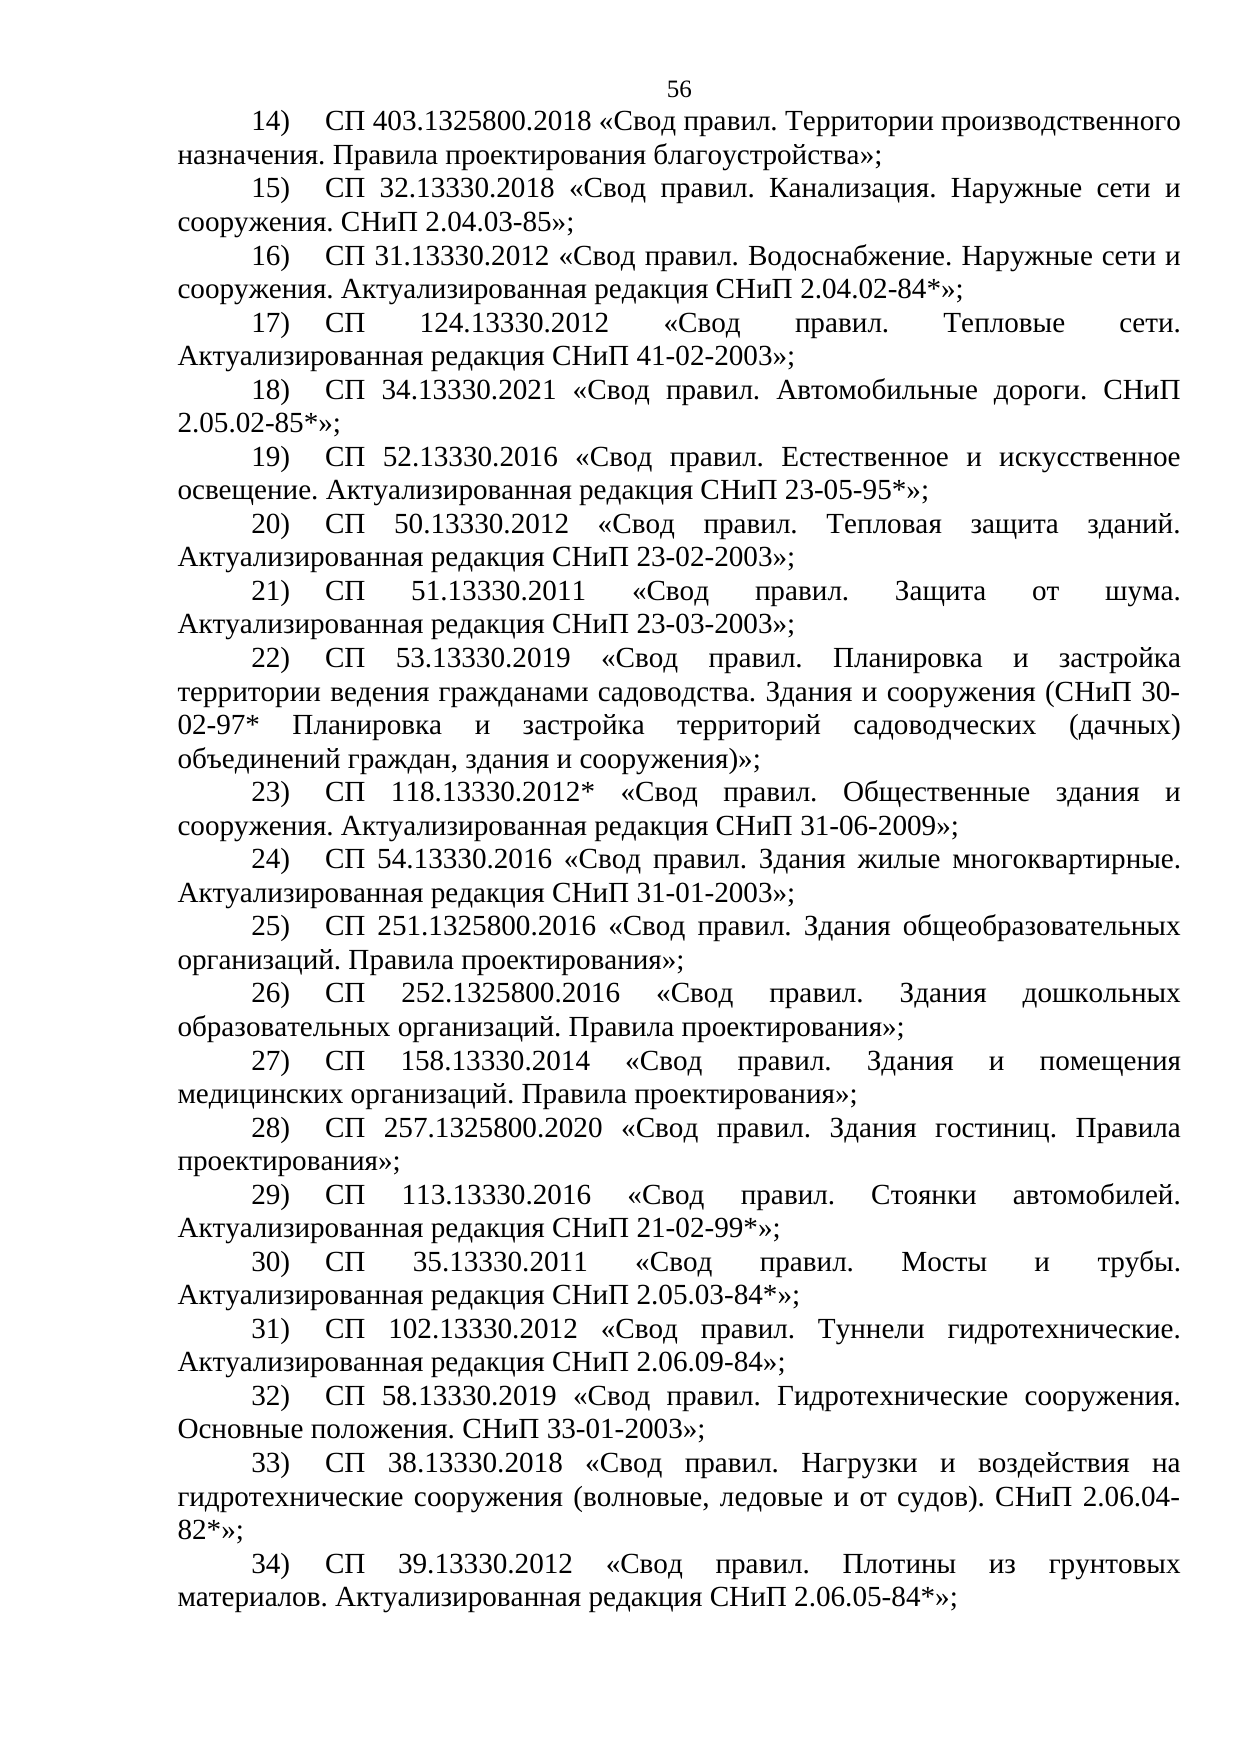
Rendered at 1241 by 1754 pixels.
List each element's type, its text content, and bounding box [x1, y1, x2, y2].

list СП 257.1325800.2020 «Свод правил. Здания гостиниц. Правила проектирования»; [177, 1110, 1181, 1177]
list СП 38.13330.2018 «Свод правил. Нагрузки и воздействия на гидротехнические сооружения (волновые, ледовые и от судов). СНиП 2.06.04-82*»; [177, 1445, 1181, 1546]
list СП 251.1325800.2016 «Свод правил. Здания общеобразовательных организаций. Правила проектирования»; [177, 908, 1181, 976]
list СП 53.13330.2019 «Свод правил. Планировка и застройка территории ведения гражданами садоводства. Здания и сооружения (СНиП 30-02-97* Планировка и застройка территорий садоводческих (дачных) объединений граждан, здания и сооружения)»; [177, 640, 1181, 774]
list СП 34.13330.2021 «Свод правил. Автомобильные дороги. СНиП 2.05.02-85*»; [177, 372, 1181, 439]
list СП 52.13330.2016 «Свод правил. Естественное и искусственное освещение. Актуализированная редакция СНиП 23-05-95*»; [177, 439, 1181, 506]
list СП 58.13330.2019 «Свод правил. Гидротехнические сооружения. Основные положения. СНиП 33-01-2003»; [177, 1378, 1181, 1445]
list СП 124.13330.2012 «Свод правил. Тепловые сети. Актуализированная редакция СНиП 41-02-2003»; [177, 305, 1181, 372]
list СП 118.13330.2012* «Свод правил. Общественные здания и сооружения. Актуализированная редакция СНиП 31-06-2009»; [177, 774, 1181, 841]
list СП 39.13330.2012 «Свод правил. Плотины из грунтовых материалов. Актуализированная редакция СНиП 2.06.05-84*»; [177, 1546, 1181, 1613]
list СП 31.13330.2012 «Свод правил. Водоснабжение. Наружные сети и сооружения. Актуализированная редакция СНиП 2.04.02-84*»; [177, 238, 1181, 305]
list СП 252.1325800.2016 «Свод правил. Здания дошкольных образовательных организаций. Правила проектирования»; [177, 976, 1181, 1043]
list СП 113.13330.2016 «Свод правил. Стоянки автомобилей. Актуализированная редакция СНиП 21-02-99*»; [177, 1177, 1181, 1244]
list СП 50.13330.2012 «Свод правил. Тепловая защита зданий. Актуализированная редакция СНиП 23-02-2003»; [177, 506, 1181, 573]
list СП 51.13330.2011 «Свод правил. Защита от шума. Актуализированная редакция СНиП 23-03-2003»; [177, 573, 1181, 640]
list СП 102.13330.2012 «Свод правил. Туннели гидротехнические. Актуализированная редакция СНиП 2.06.09-84»; [177, 1311, 1181, 1378]
list СП 158.13330.2014 «Свод правил. Здания и помещения медицинских организаций. Правила проектирования»; [177, 1043, 1181, 1110]
list СП 54.13330.2016 «Свод правил. Здания жилые многоквартирные. Актуализированная редакция СНиП 31-01-2003»; [177, 841, 1181, 908]
list СП 32.13330.2018 «Свод правил. Канализация. Наружные сети и сооружения. СНиП 2.04.03-85»; [177, 171, 1181, 238]
list СП 403.1325800.2018 «Свод правил. Территории производственного назначения. Правила проектирования благоустройства»; [177, 103, 1181, 171]
list СП 35.13330.2011 «Свод правил. Мосты и трубы. Актуализированная редакция СНиП 2.05.03-84*»; [177, 1244, 1181, 1311]
